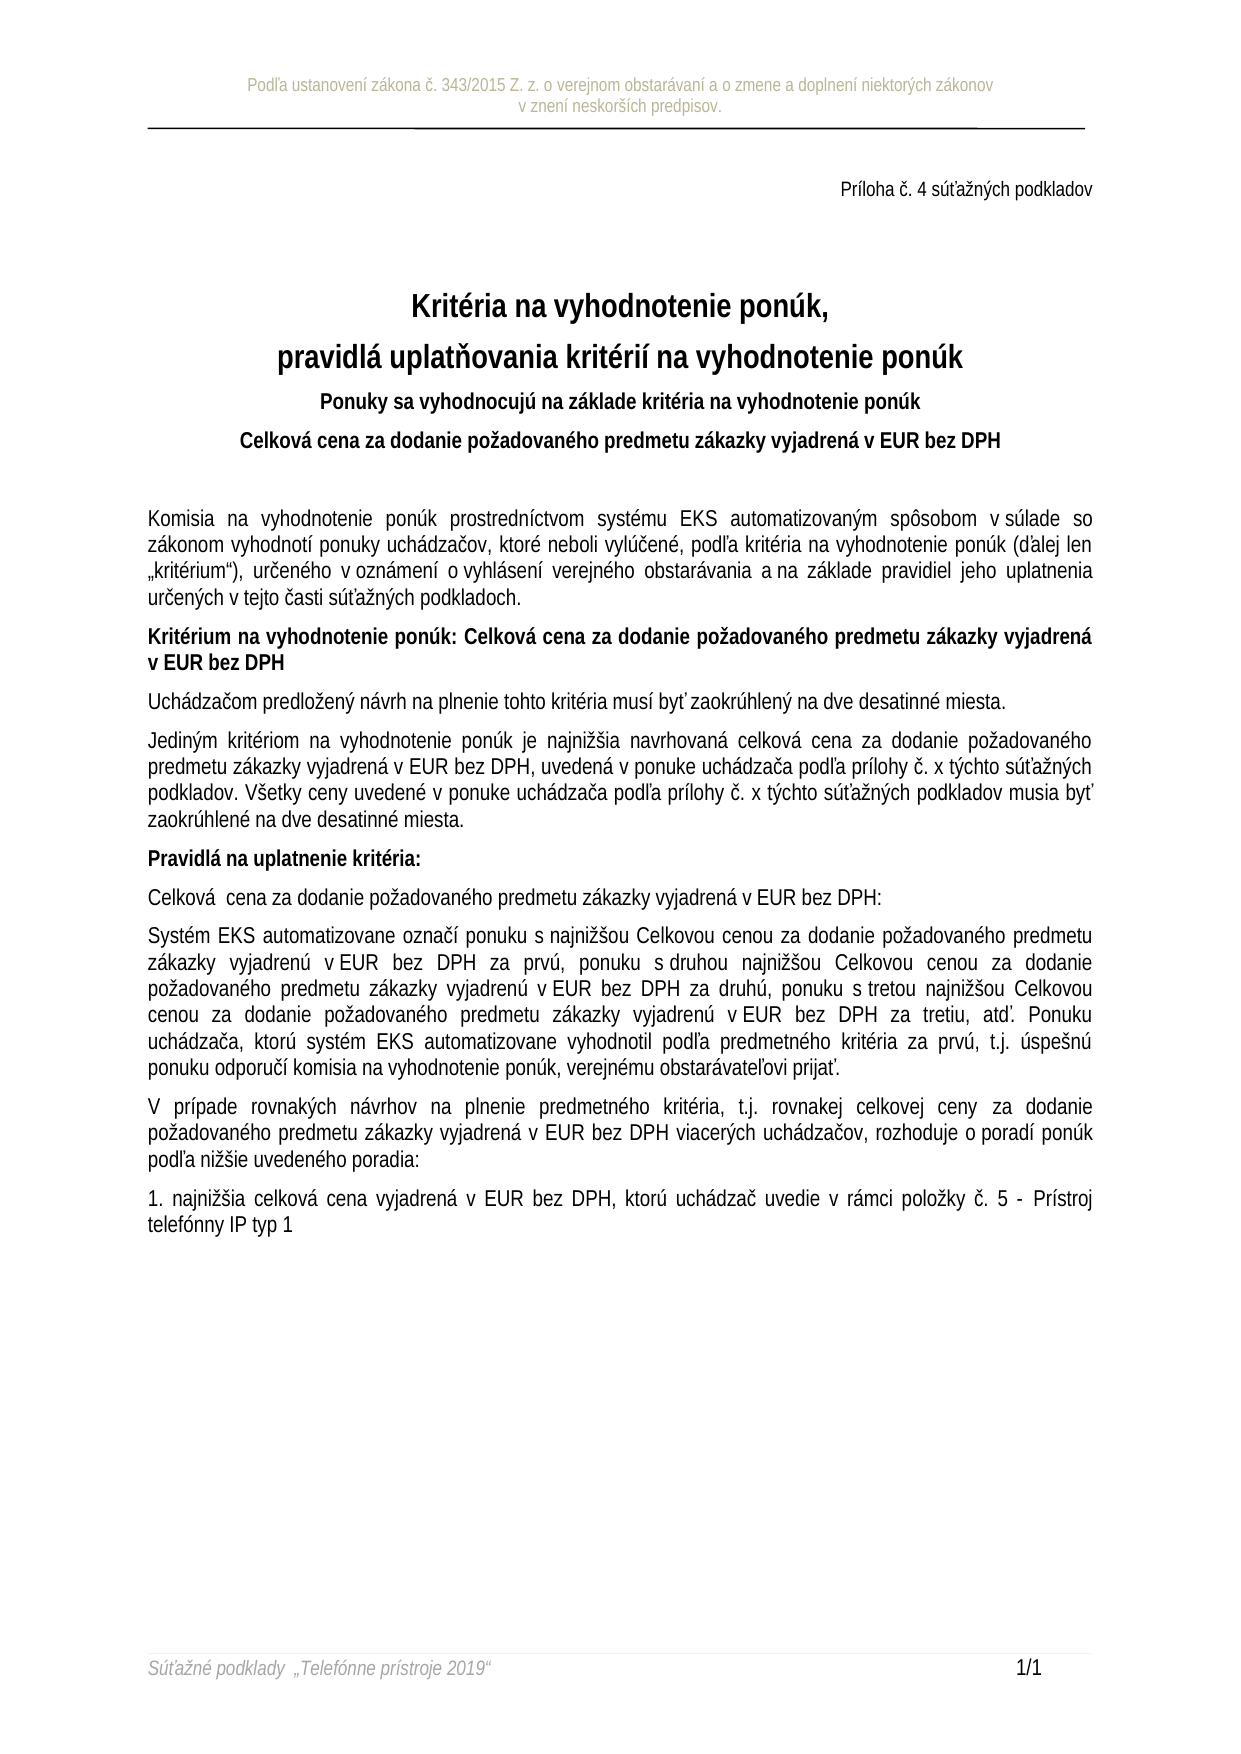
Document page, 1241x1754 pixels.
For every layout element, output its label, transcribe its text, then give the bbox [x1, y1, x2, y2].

text Kritéria na vyhodnotenie ponúk, [148, 287, 1093, 325]
text Uchádzačom predložený návrh na plnenie tohto kritéria musí byť zaokrúhlený na dve desatinné miesta. [148, 688, 1093, 714]
text V prípade rovnakých návrhov na plnenie predmetného kritéria, t.j. rovnakej celkovej ceny za dodanie požadovaného predmetu zákazky vyjadrená v EUR bez DPH viacerých uchádzačov, rozhoduje o poradí ponúk podľa nižšie uvedeného poradia: [148, 1093, 1093, 1172]
text Jediným kritériom na vyhodnotenie ponúk je najnižšia navrhovaná celková cena za dodanie požadovaného predmetu zákazky vyjadrená v EUR bez DPH, uvedená v ponuke uchádzača podľa prílohy č. x týchto súťažných podkladov. Všetky ceny uvedené v ponuke uchádzača podľa prílohy č. x týchto súťažných podkladov musia byť zaokrúhlené na dve desatinné miesta. [148, 727, 1093, 832]
text Systém EKS automatizovane označí ponuku s najnižšou Celkovou cenou za dodanie požadovaného predmetu zákazky vyjadrenú v EUR bez DPH za prvú, ponuku s druhou najnižšou Celkovou cenou za dodanie požadovaného predmetu zákazky vyjadrenú v EUR bez DPH za druhú, ponuku s tretou najnižšou Celkovou cenou za dodanie požadovaného predmetu zákazky vyjadrenú v EUR bez DPH za tretiu, atď. Ponuku uchádzača, ktorú systém EKS automatizovane vyhodnotil podľa predmetného kritéria za prvú, t.j. úspešnú ponuku odporučí komisia na vyhodnotenie ponúk, verejnému obstarávateľovi prijať. [148, 922, 1093, 1080]
text pravidlá uplatňovania kritérií na vyhodnotenie ponúk [148, 337, 1093, 376]
text Ponuky sa vyhodnocujú na základe kritéria na vyhodnotenie ponúk [148, 388, 1093, 414]
text 1. najnižšia celková cena vyjadrená v EUR bez DPH, ktorú uchádzač uvedie v rámci položky č. 5 - Prístroj telefónny IP typ 1 [148, 1184, 1093, 1237]
text Pravidlá na uplatnenie kritéria: [148, 844, 1093, 871]
text Komisia na vyhodnotenie ponúk prostredníctvom systému EKS automatizovaným spôsobom v súlade so zákonom vyhodnotí ponuky uchádzačov, ktoré neboli vylúčené, podľa kritéria na vyhodnotenie ponúk (ďalej len „kritérium“), určeného v oznámení o vyhlásení verejného obstarávania a na základe pravidiel jeho uplatnenia určených v tejto časti súťažných podkladoch. [148, 505, 1093, 610]
text Celková cena za dodanie požadovaného predmetu zákazky vyjadrená v EUR bez DPH: [148, 883, 1093, 910]
text Príloha č. 4 súťažných podkladov [148, 177, 1093, 201]
text Celková cena za dodanie požadovaného predmetu zákazky vyjadrená v EUR bez DPH [148, 427, 1093, 453]
text Kritérium na vyhodnotenie ponúk: Celková cena za dodanie požadovaného predmetu zákazky vyjadrená v EUR bez DPH [148, 623, 1093, 675]
